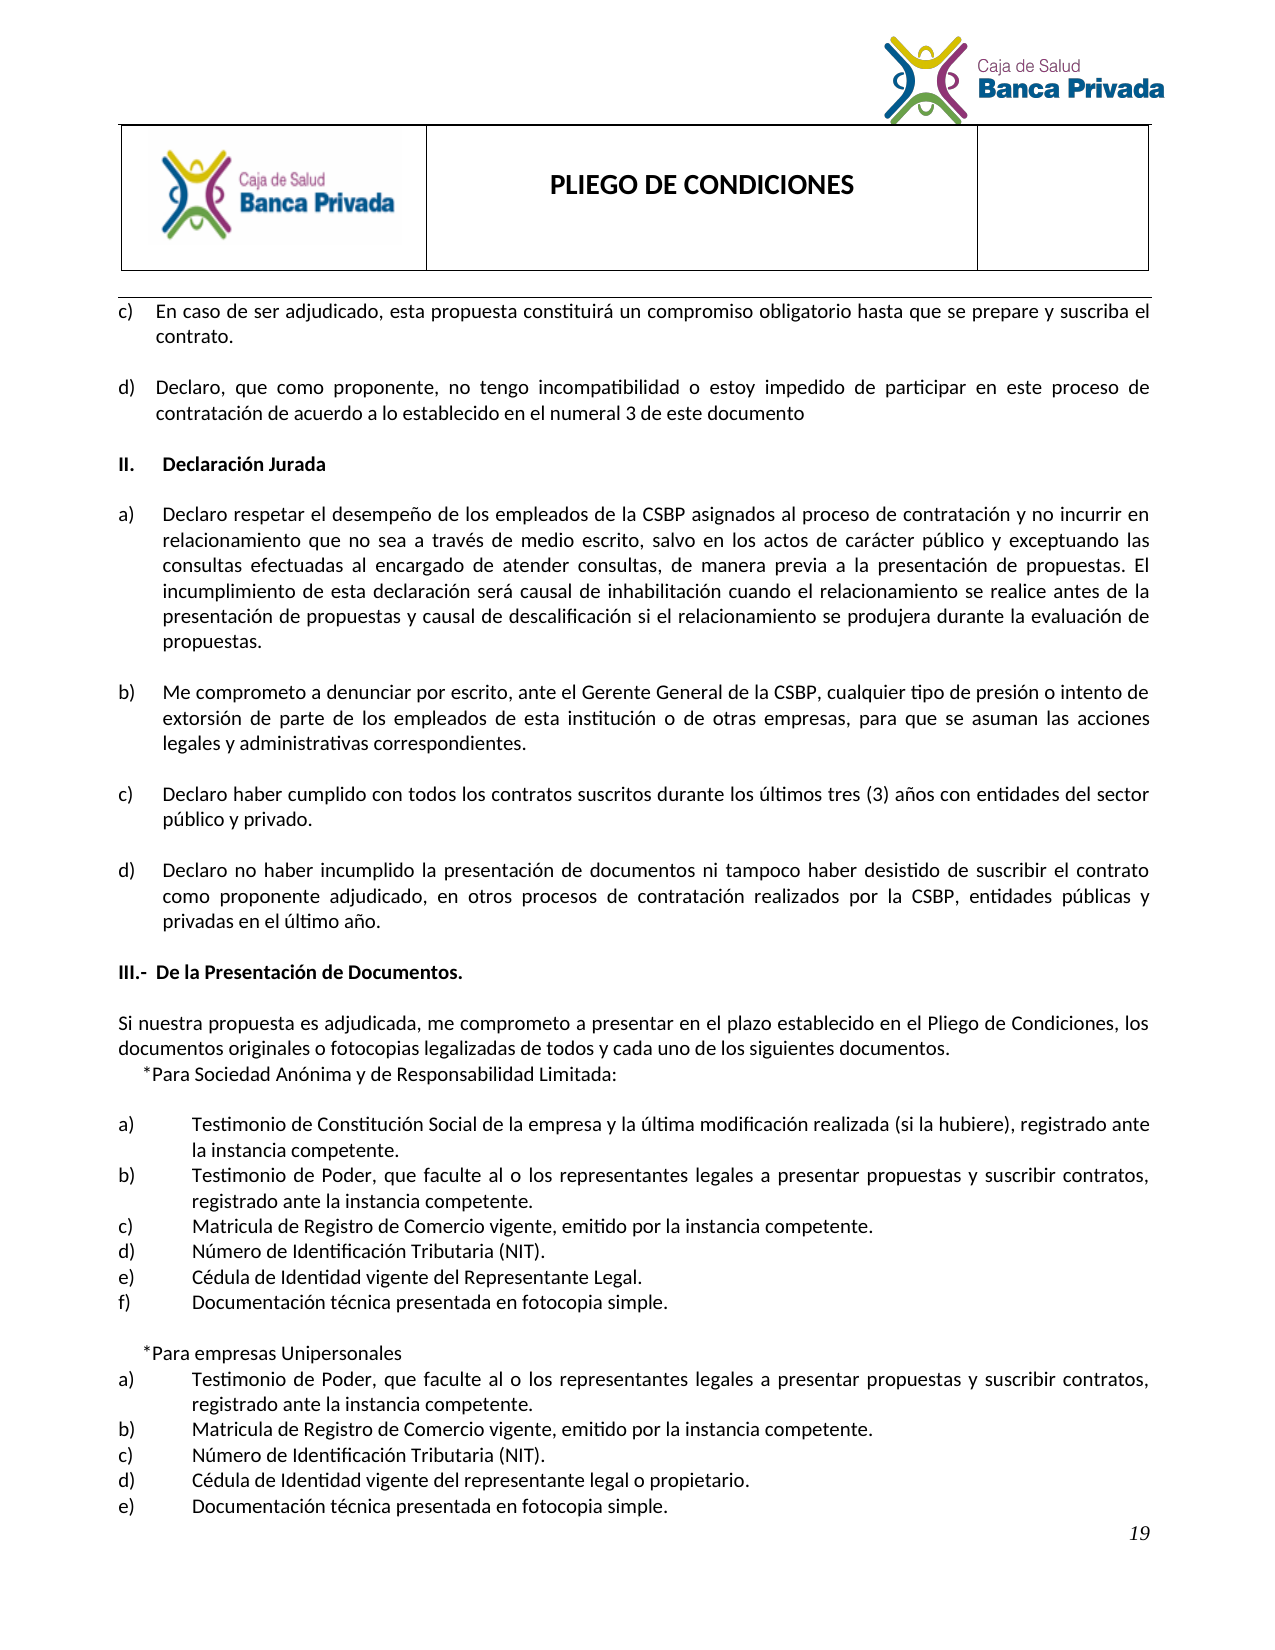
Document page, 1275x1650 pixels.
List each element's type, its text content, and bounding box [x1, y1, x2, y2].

text b) Matricula de Registro de Comercio vigente, emitido por la instancia competente. [118, 1417, 1152, 1442]
text b) Testimonio de Poder, que faculte al o los representantes legales a presentar propuestas y suscribir contratos, registrado ante la instancia competente. [118, 1162, 1152, 1213]
picture [873, 126, 977, 135]
text c) Matricula de Registro de Comercio vigente, emitido por la instancia competente. [118, 1213, 1152, 1239]
text e) Documentación técnica presentada en fotocopia simple. [118, 1493, 1152, 1518]
picture [978, 126, 1148, 135]
text a) Testimonio de Poder, que faculte al o los representantes legales a presentar propuestas y suscribir contratos, registrado ante la instancia competente. [118, 1366, 1152, 1417]
text *Para empresas Unipersonales [118, 1340, 1152, 1366]
text e) Cédula de Identidad vigente del Representante Legal. [118, 1264, 1152, 1289]
list Declaración Jurada [118, 451, 1152, 476]
text c) Número de Identificación Tributaria (NIT). [118, 1442, 1152, 1467]
list Declaro, que como proponente, no tengo incompatibilidad o estoy impedido de participar en este proceso de contratación de acuerdo a lo establecido en el numeral 3 de este documento [118, 374, 1152, 425]
text Si nuestra propuesta es adjudicada, me comprometo a presentar en el plazo establecido en el Pliego de Condiciones, los documentos originales o fotocopias legalizadas de todos y cada uno de los siguientes documentos. [118, 1010, 1152, 1061]
text f) Documentación técnica presentada en fotocopia simple. [118, 1289, 1152, 1315]
list Declaro no haber incumplido la presentación de documentos ni tampoco haber desistido de suscribir el contrato como proponente adjudicado, en otros procesos de contratación realizados por la CSBP, entidades públicas y privadas en el último año. [118, 857, 1152, 934]
text *Para Sociedad Anónima y de Responsabilidad Limitada: [118, 1061, 1152, 1086]
list Me comprometo a denunciar por escrito, ante el Gerente General de la CSBP, cualquier tipo de presión o intento de extorsión de parte de los empleados de esta institución o de otras empresas, para que se asuman las acciones legales y administrativas correspondientes. [118, 679, 1152, 756]
text d) Cédula de Identidad vigente del representante legal o propietario. [118, 1467, 1152, 1493]
text d) Número de Identificación Tributaria (NIT). [118, 1239, 1152, 1264]
list Declaro respetar el desempeño de los empleados de la CSBP asignados al proceso de contratación y no incurrir en relacionamiento que no sea a través de medio escrito, salvo en los actos de carácter público y exceptuando las consultas efectuadas al encargado de atender consultas, de manera previa a la presentación de propuestas. El incumplimiento de esta declaración será causal de inhabilitación cuando el relacionamiento se realice antes de la presentación de propuestas y causal de descalificación si el relacionamiento se produjera durante la evaluación de propuestas. [118, 502, 1152, 654]
text a) Testimonio de Constitución Social de la empresa y la última modificación realizada (si la hubiere), registrado ante la instancia competente. [118, 1112, 1152, 1162]
list En caso de ser adjudicado, esta propuesta constituirá un compromiso obligatorio hasta que se prepare y suscriba el contrato. [118, 298, 1152, 349]
text III.- De la Presentación de Documentos. [118, 959, 1152, 984]
list Declaro haber cumplido con todos los contratos suscritos durante los últimos tres (3) años con entidades del sector público y privado. [118, 781, 1152, 832]
picture [873, 28, 1177, 135]
picture [147, 126, 403, 245]
